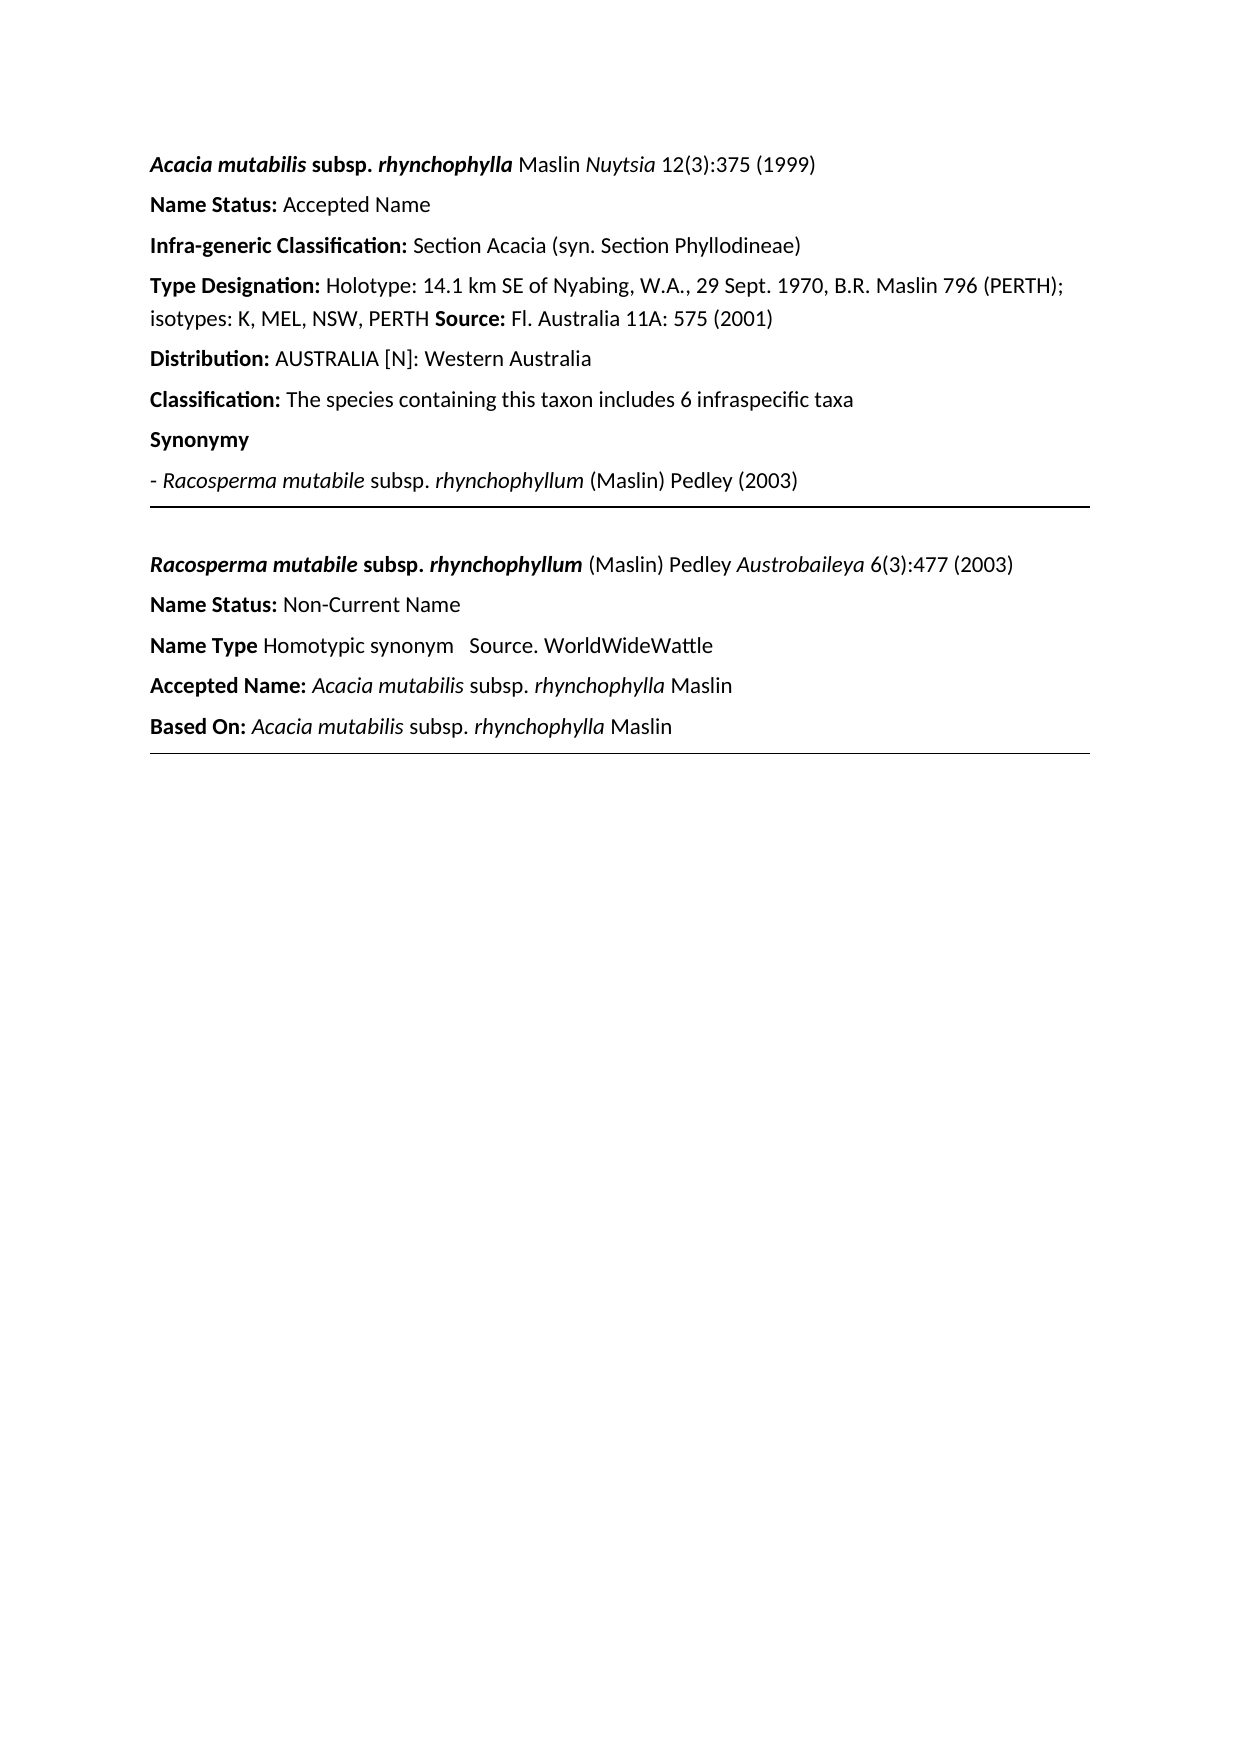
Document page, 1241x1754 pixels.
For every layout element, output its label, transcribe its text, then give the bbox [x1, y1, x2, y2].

text Racosperma mutabile subsp. rhynchophyllum (Maslin) Pedley Austrobaileya 6(3):477 (2003) [150, 550, 1090, 578]
text Type Designation: Holotype: 14.1 km SE of Nyabing, W.A., 29 Sept. 1970, B.R. Maslin 796 (PERTH); isotypes: K, MEL, NSW, PERTH Source: Fl. Australia 11A: 575 (2001) [150, 272, 1090, 332]
text Accepted Name: Acacia mutabilis subsp. rhynchophylla Maslin [150, 672, 1090, 699]
text Infra-generic Classification: Section Acacia (syn. Section Phyllodineae) [150, 231, 1090, 259]
text - Racosperma mutabile subsp. rhynchophyllum (Maslin) Pedley (2003) [150, 466, 1090, 494]
text Name Status: Accepted Name [150, 191, 1090, 218]
text Distribution: AUSTRALIA [N]: Western Australia [150, 344, 1090, 372]
text Classification: The species containing this taxon includes 6 infraspecific taxa [150, 385, 1090, 413]
text Based On: Acacia mutabilis subsp. rhynchophylla Maslin [150, 712, 1090, 740]
text Synonymy [150, 425, 1090, 453]
text Name Status: Non-Current Name [150, 591, 1090, 618]
text Name Type Homotypic synonym Source. WorldWideWattle [150, 631, 1090, 659]
text Acacia mutabilis subsp. rhynchophylla Maslin Nuytsia 12(3):375 (1999) [150, 150, 1090, 178]
